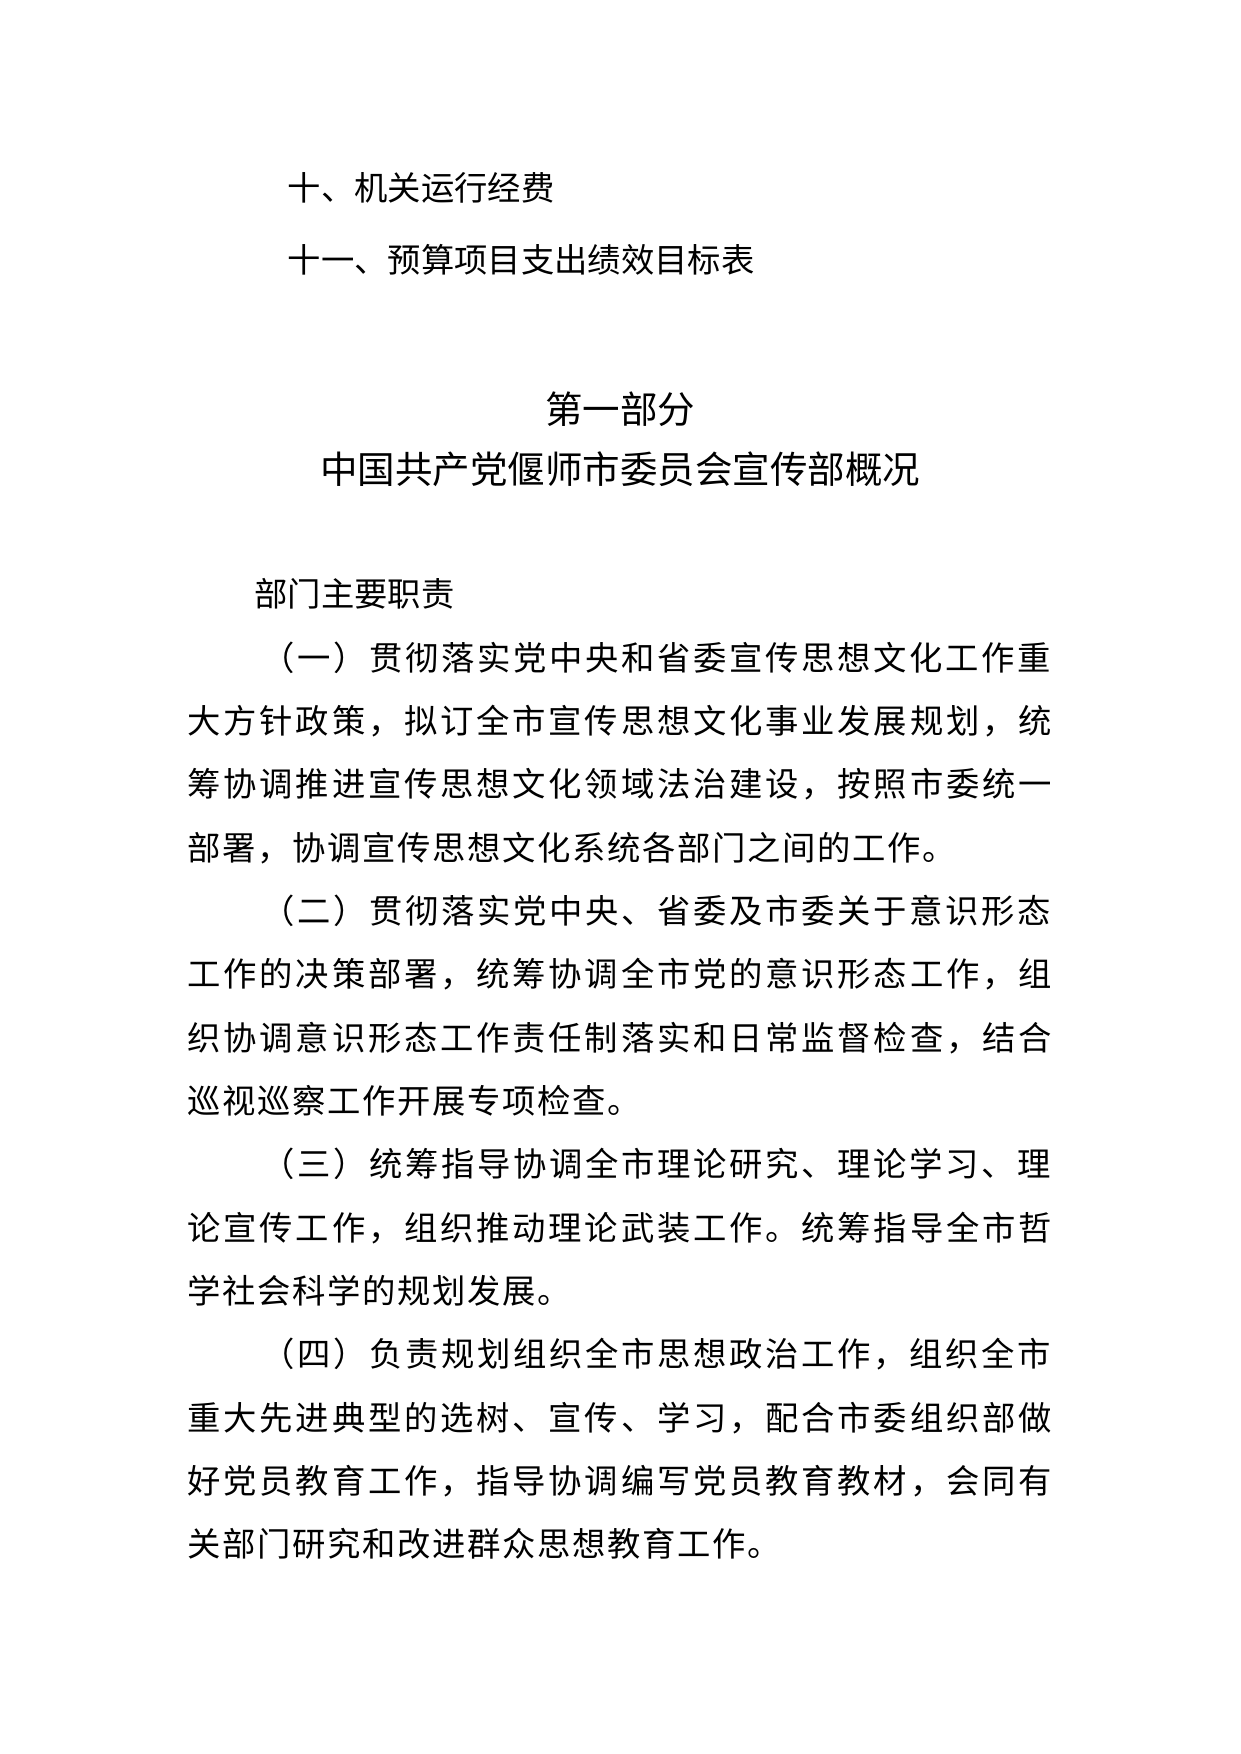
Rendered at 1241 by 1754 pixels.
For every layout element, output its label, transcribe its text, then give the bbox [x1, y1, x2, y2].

text 十一、预算项目支出绩效目标表 [187, 234, 1047, 282]
text （三）统筹指导协调全市理论研究、理论学习、理论宣传工作，组织推动理论武装工作。统筹指导全市哲学社会科学的规划发展。 [187, 1126, 1053, 1316]
text （二）贯彻落实党中央、省委及市委关于意识形态工作的决策部署，统筹协调全市党的意识形态工作，组织协调意识形态工作责任制落实和日常监督检查，结合巡视巡察工作开展专项检查。 [187, 873, 1053, 1126]
text 部门主要职责 [187, 556, 1053, 619]
text （四）负责规划组织全市思想政治工作，组织全市重大先进典型的选树、宣传、学习，配合市委组织部做好党员教育工作，指导协调编写党员教育教材，会同有关部门研究和改进群众思想教育工作。 [187, 1316, 1053, 1569]
text 中国共产党偃师市委员会宣传部概况 [187, 435, 1053, 496]
text （一）贯彻落实党中央和省委宣传思想文化工作重大方针政策，拟订全市宣传思想文化事业发展规划，统筹协调推进宣传思想文化领域法治建设，按照市委统一部署，协调宣传思想文化系统各部门之间的工作。 [187, 619, 1053, 873]
text 十、机关运行经费 [187, 162, 1047, 210]
text 第一部分 [187, 375, 1053, 435]
